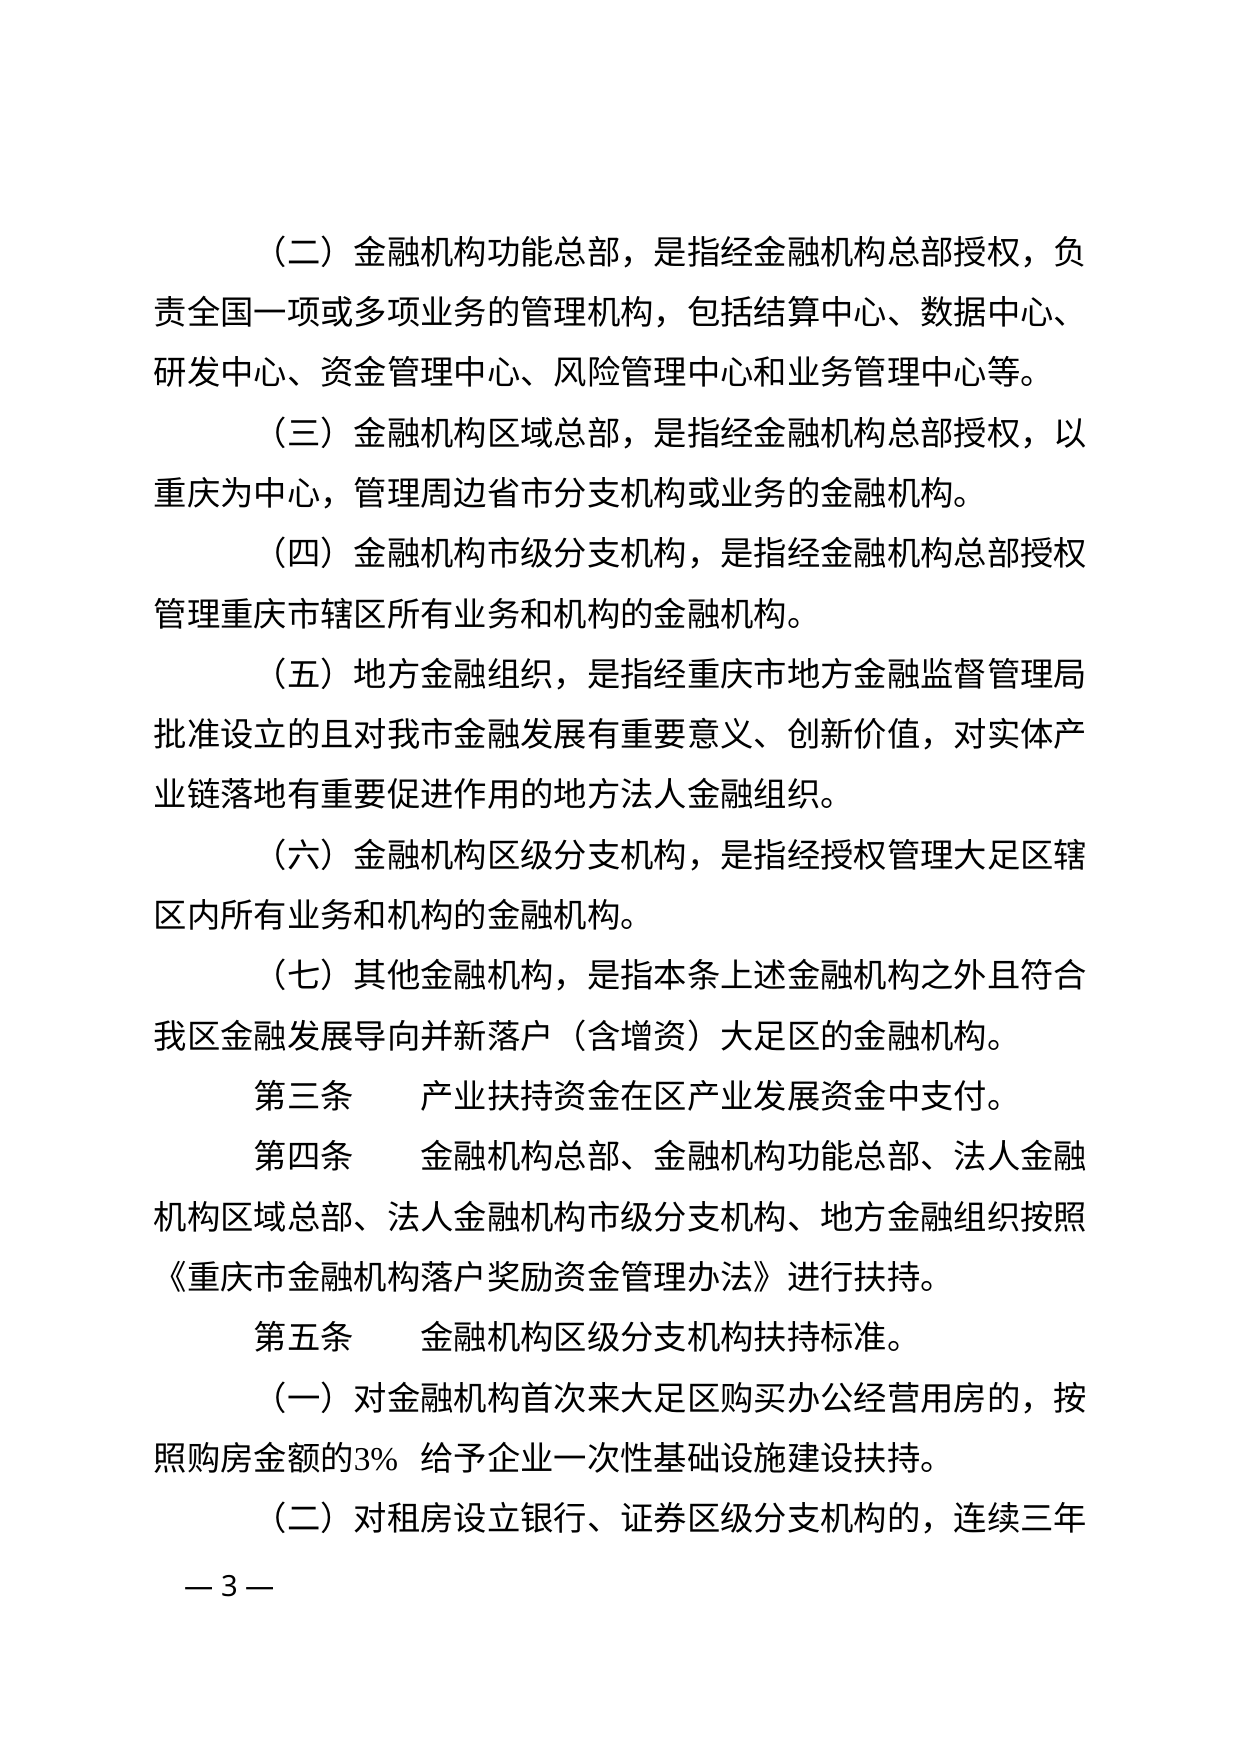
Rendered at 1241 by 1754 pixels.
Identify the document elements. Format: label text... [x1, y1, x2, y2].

text （三）金融机构区域总部，是指经金融机构总部授权，以重庆为中心，管理周边省市分支机构或业务的金融机构。 [153, 400, 1087, 521]
text （四）金融机构市级分支机构，是指经金融机构总部授权，管理重庆市辖区所有业务和机构的金融机构。 [153, 521, 1087, 642]
text （一）对金融机构首次来大足区购买办公经营用房的，按照购房金额的3%给予企业一次性基础设施建设扶持。 [153, 1365, 1087, 1486]
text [153, 1486, 1087, 1546]
text 第三条 产业扶持资金在区产业发展资金中支付。 [153, 1064, 1087, 1124]
text （六）金融机构区级分支机构，是指经授权管理大足区辖区内所有业务和机构的金融机构。 [153, 822, 1087, 943]
text 第四条 金融机构总部、金融机构功能总部、法人金融机构区域总部、法人金融机构市级分支机构、地方金融组织按照《重庆市金融机构落户奖励资金管理办法》进行扶持。 [153, 1124, 1087, 1305]
text （五）地方金融组织，是指经重庆市地方金融监督管理局批准设立的且对我市金融发展有重要意义、创新价值，对实体产业链落地有重要促进作用的地方法人金融组织。 [153, 642, 1087, 822]
text （七）其他金融机构，是指本条上述金融机构之外且符合我区金融发展导向并新落户（含增资）大足区的金融机构。 [153, 943, 1087, 1064]
text （二）金融机构功能总部，是指经金融机构总部授权，负责全国一项或多项业务的管理机构，包括结算中心、数据中心、研发中心、资金管理中心、风险管理中心和业务管理中心等。 [153, 219, 1087, 400]
text 第五条 金融机构区级分支机构扶持标准。 [153, 1305, 1087, 1365]
